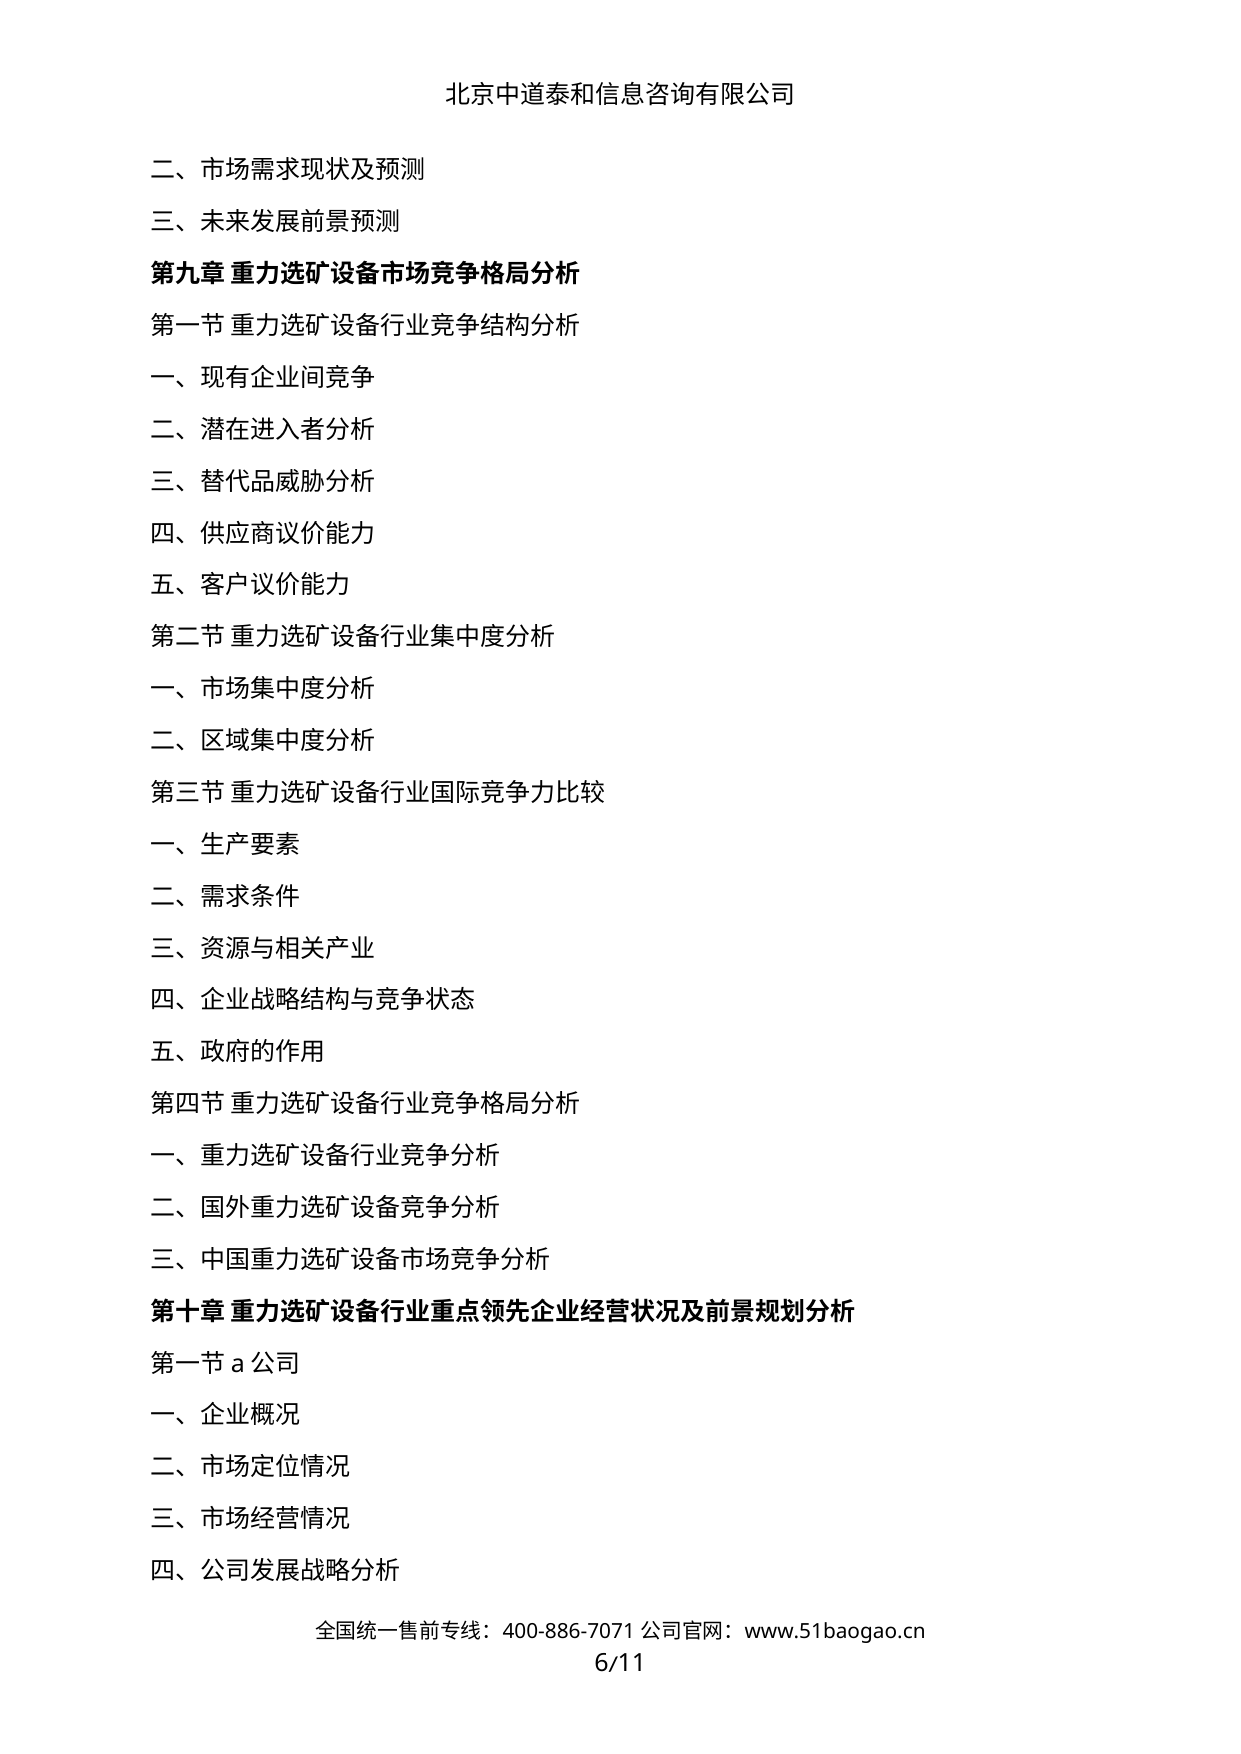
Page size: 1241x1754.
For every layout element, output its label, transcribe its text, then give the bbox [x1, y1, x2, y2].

text 第十章 重力选矿设备行业重点领先企业经营状况及前景规划分析 [150, 1291, 1090, 1327]
text 三、替代品威胁分析 [150, 461, 1090, 497]
text 第三节 重力选矿设备行业国际竞争力比较 [150, 772, 1090, 809]
text 四、企业战略结构与竞争状态 [150, 980, 1090, 1016]
text 第九章 重力选矿设备市场竞争格局分析 [150, 254, 1090, 290]
text 第一节 a公司 [150, 1343, 1090, 1379]
text 三、资源与相关产业 [150, 928, 1090, 964]
text 二、国外重力选矿设备竞争分析 [150, 1187, 1090, 1224]
text 第四节 重力选矿设备行业竞争格局分析 [150, 1084, 1090, 1120]
text 二、区域集中度分析 [150, 721, 1090, 757]
text 二、市场定位情况 [150, 1447, 1090, 1483]
text 第二节 重力选矿设备行业集中度分析 [150, 617, 1090, 653]
text 五、政府的作用 [150, 1032, 1090, 1068]
text 一、市场集中度分析 [150, 669, 1090, 705]
text 三、中国重力选矿设备市场竞争分析 [150, 1239, 1090, 1276]
text 一、生产要素 [150, 824, 1090, 861]
text 二、潜在进入者分析 [150, 409, 1090, 446]
text 一、重力选矿设备行业竞争分析 [150, 1136, 1090, 1172]
text 二、需求条件 [150, 876, 1090, 912]
text 第一节 重力选矿设备行业竞争结构分析 [150, 306, 1090, 342]
text 三、市场经营情况 [150, 1499, 1090, 1535]
text 四、供应商议价能力 [150, 513, 1090, 549]
text 四、公司发展战略分析 [150, 1551, 1090, 1587]
text 三、未来发展前景预测 [150, 202, 1090, 238]
text 一、企业概况 [150, 1395, 1090, 1431]
text 一、现有企业间竞争 [150, 357, 1090, 394]
text 二、市场需求现状及预测 [150, 150, 1090, 186]
text 五、客户议价能力 [150, 565, 1090, 601]
